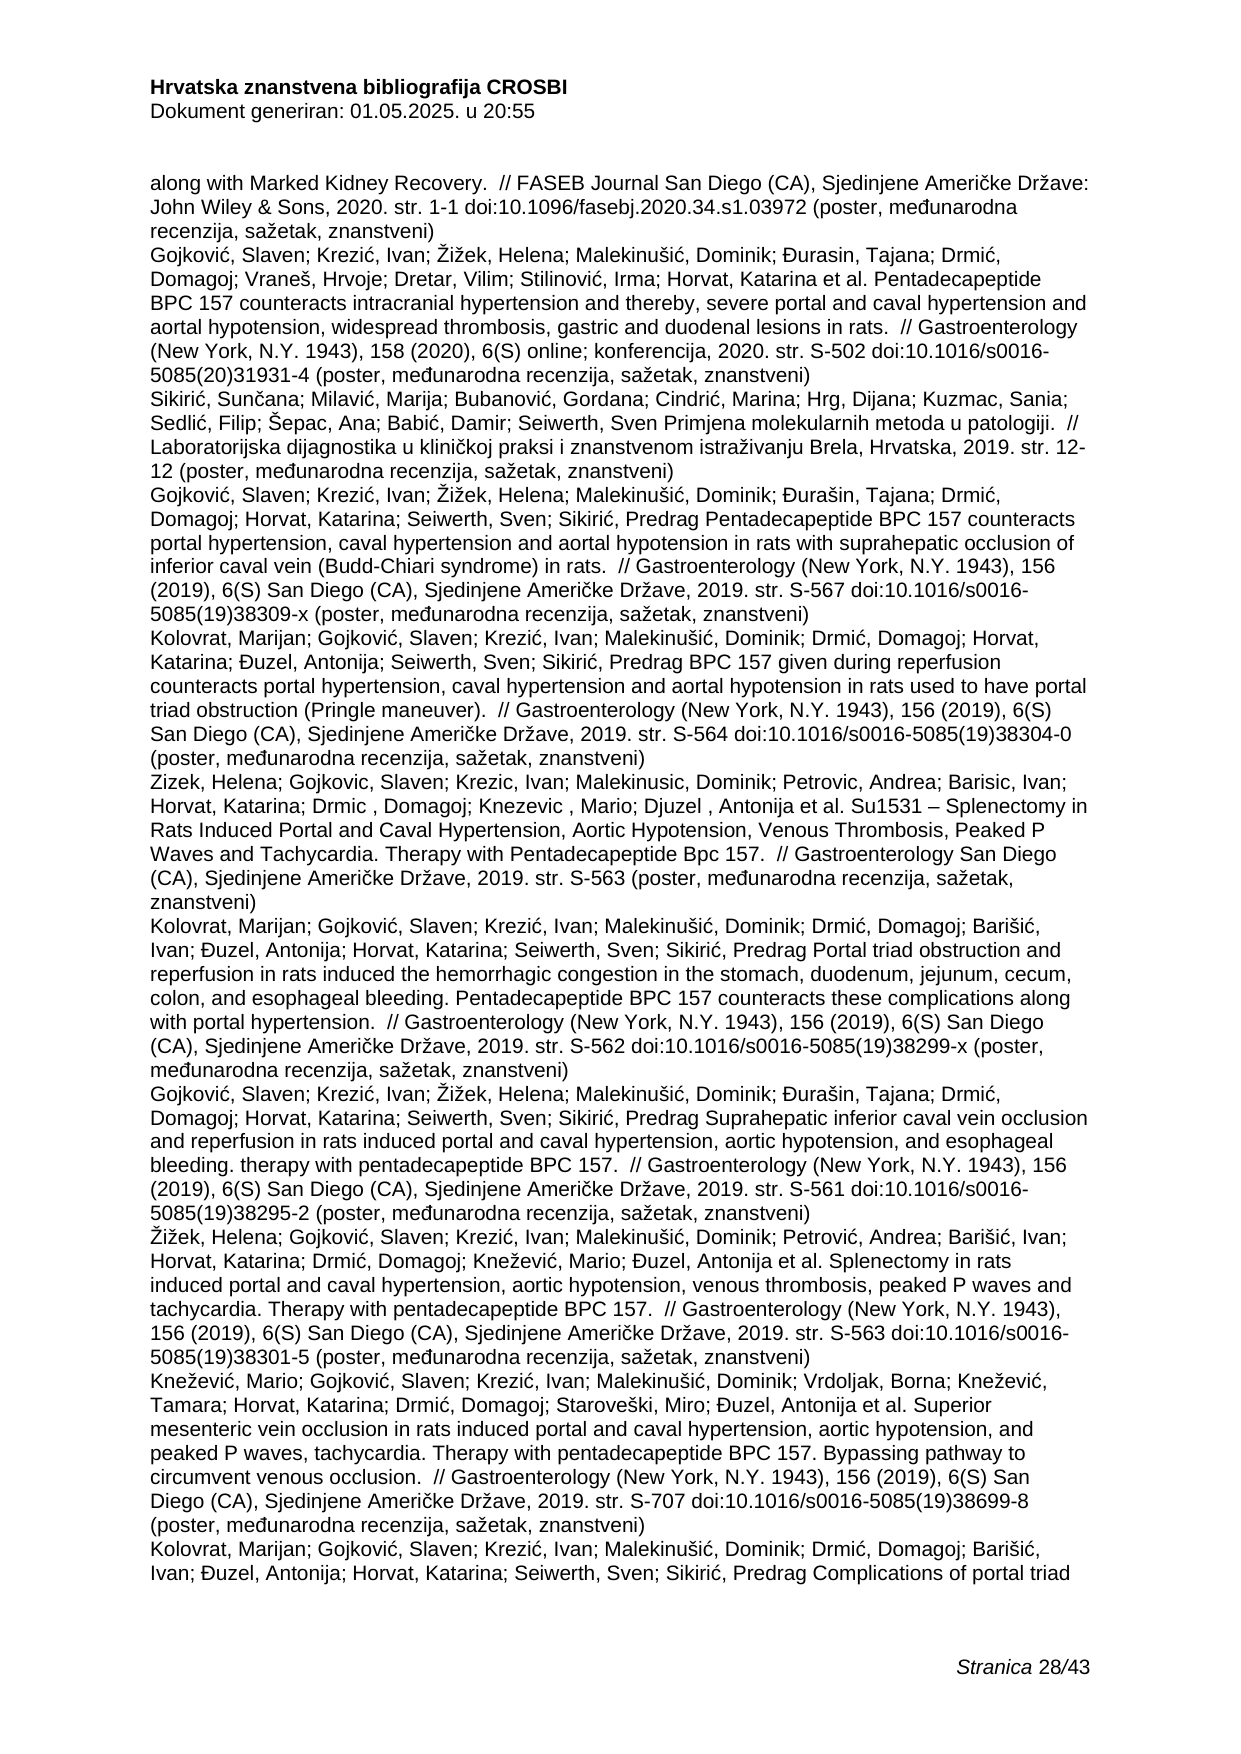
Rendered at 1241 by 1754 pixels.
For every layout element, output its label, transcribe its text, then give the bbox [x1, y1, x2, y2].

text Kolovrat, Marijan; Gojković, Slaven; Krezić, Ivan; Malekinušić, Dominik; Drmić, Domagoj; Horvat, Katarina; Đuzel, Antonija; Seiwerth, Sven; Sikirić, Predrag [150, 626, 1090, 770]
text Žižek, Helena; Gojković, Slaven; Krezić, Ivan; Malekinušić, Dominik; Petrović, Andrea; Barišić, Ivan; Horvat, Katarina; Drmić, Domagoj; Knežević, Mario; Đuzel, Antonija et al. [150, 1225, 1090, 1369]
text Gojković, Slaven; Krezić, Ivan; Žižek, Helena; Malekinušić, Dominik; Đurašin, Tajana; Drmić, Domagoj; Horvat, Katarina; Seiwerth, Sven; Sikirić, Predrag [150, 1081, 1090, 1225]
text Zizek, Helena; Gojkovic, Slaven; Krezic, Ivan; Malekinusic, Dominik; Petrovic, Andrea; Barisic, Ivan; Horvat, Katarina; Drmic , Domagoj; Knezevic , Mario; Djuzel , Antonija et al. [150, 770, 1090, 914]
text Gojković, Slaven; Krezić, Ivan; Žižek, Helena; Malekinušić, Dominik; Đurasin, Tajana; Drmić, Domagoj; Vraneš, Hrvoje; Dretar, Vilim; Stilinović, Irma; Horvat, Katarina et al. [150, 243, 1090, 387]
text Sikirić, Sunčana; Milavić, Marija; Bubanović, Gordana; Cindrić, Marina; Hrg, Dijana; Kuzmac, Sania; Sedlić, Filip; Šepac, Ana; Babić, Damir; Seiwerth, Sven [150, 387, 1090, 482]
text Knežević, Mario; Gojković, Slaven; Krezić, Ivan; Malekinušić, Dominik; Vrdoljak, Borna; Knežević, Tamara; Horvat, Katarina; Drmić, Domagoj; Staroveški, Miro; Đuzel, Antonija et al. [150, 1369, 1090, 1537]
text Gojković, Slaven; Krezić, Ivan; Žižek, Helena; Malekinušić, Dominik; Đurašin, Tajana; Drmić, Domagoj; Horvat, Katarina; Seiwerth, Sven; Sikirić, Predrag [150, 482, 1090, 626]
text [150, 1537, 1090, 1584]
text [150, 171, 1090, 243]
